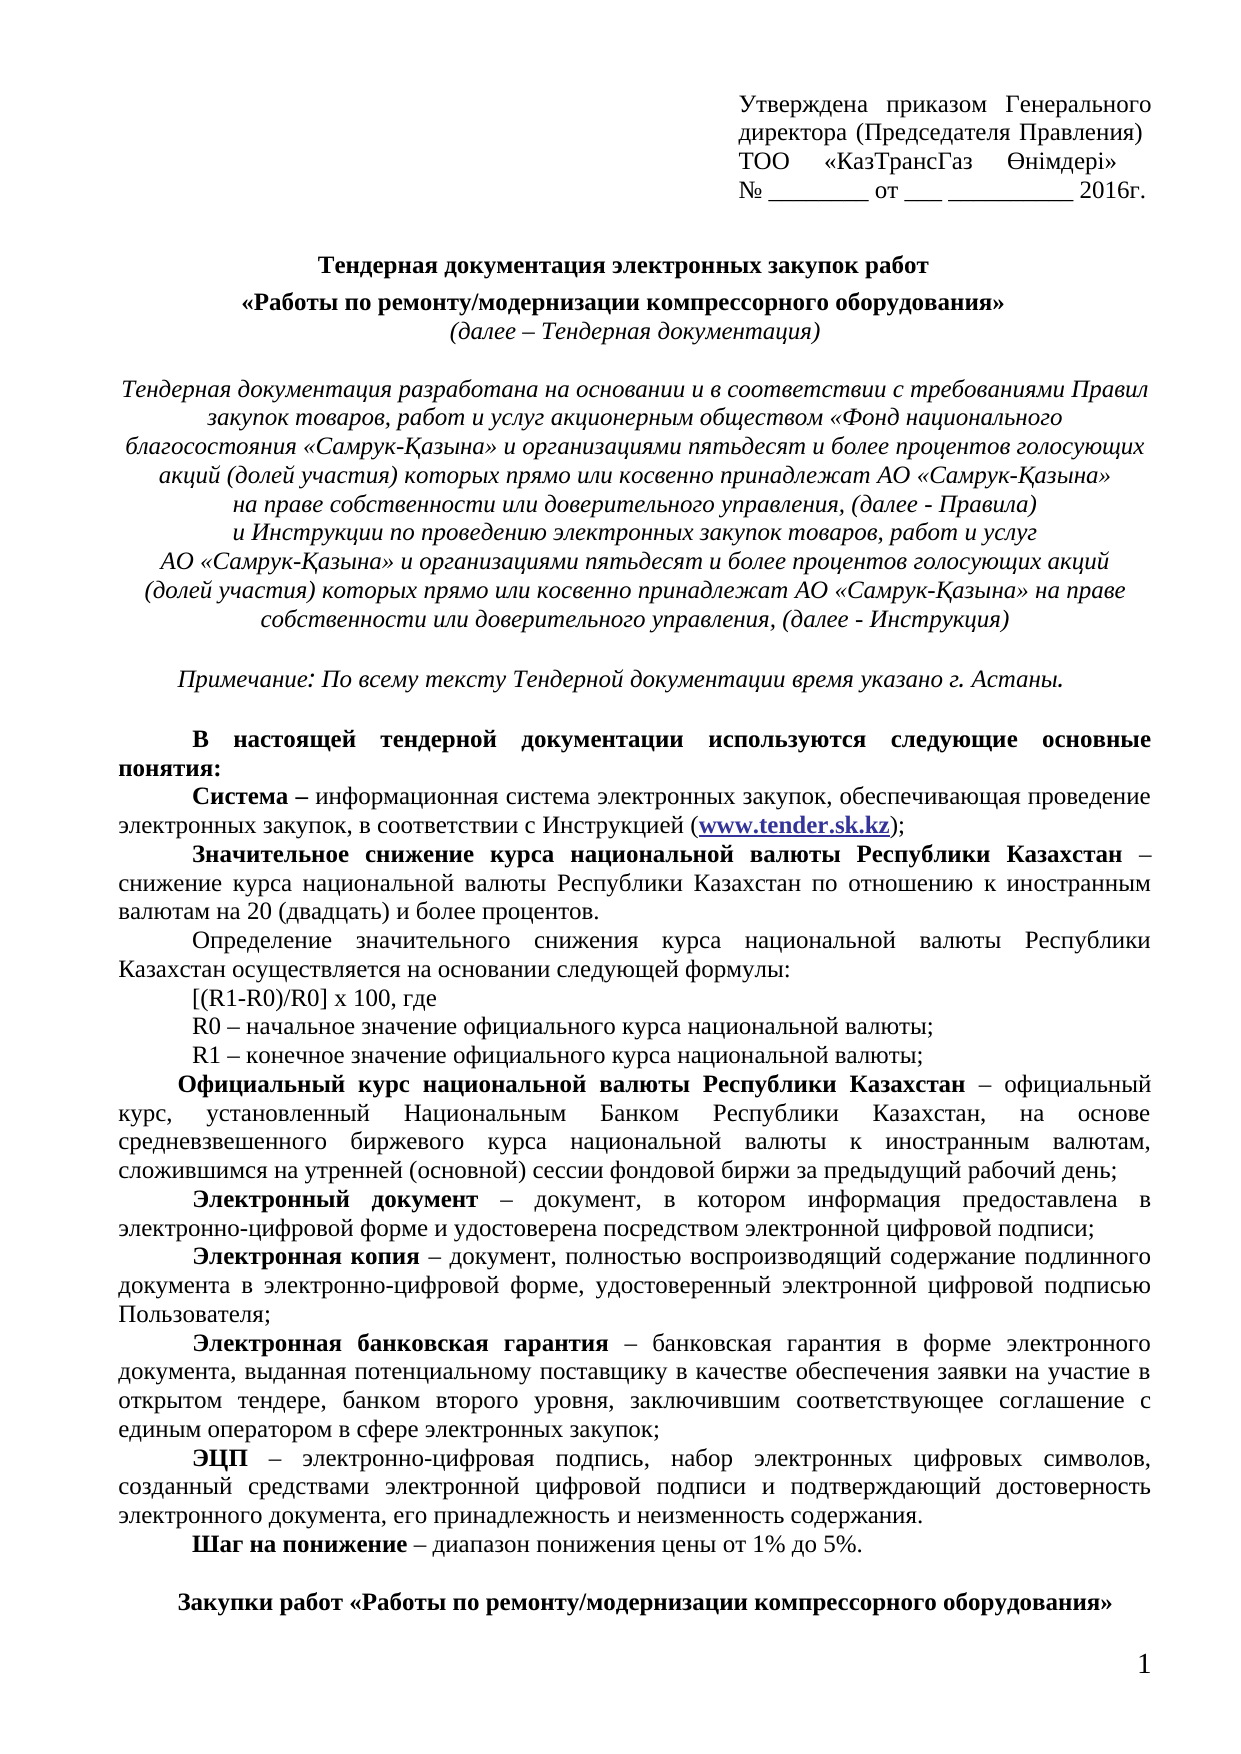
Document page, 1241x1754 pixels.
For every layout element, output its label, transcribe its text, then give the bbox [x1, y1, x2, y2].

text «Работы по ремонту/модернизации компрессорного оборудования» [118, 279, 1128, 316]
text В настоящей тендерной документации используются следующие основные понятия: [118, 724, 1152, 781]
title Определение значительного снижения курса национальной валюты Республики Казахстан осуществляется на основании следующей формулы: [118, 925, 1152, 983]
text Электронная копия – документ, полностью воспроизводящий содержание подлинного документа в электронно-цифровой форме, удостоверенный электронной цифровой подписью Пользователя; [118, 1241, 1152, 1328]
title (далее – Тендерная документация) [118, 316, 1152, 345]
text АО «Самрук-Қазына» и организациями пятьдесят и более процентов голосующих акций [118, 546, 1152, 575]
text и Инструкции по проведению электронных закупок товаров, работ и услуг [118, 517, 1152, 546]
text Официальный курс национальной валюты Республики Казахстан – официальный курс, установленный Национальным Банком Республики Казахстан, на основе средневзвешенного биржевого курса национальной валюты к иностранным валютам, сложившимся на утренней (основной) сессии фондовой биржи за предыдущий рабочий день; [118, 1069, 1152, 1184]
text Тендерная документация электронных закупок работ [118, 241, 1128, 279]
text Закупки работ «Работы по ремонту/модернизации компрессорного оборудования» [118, 1587, 1152, 1615]
title Утверждена приказом Генерального директора (Председателя Правления) ТОО «КазТрансГаз Өнімдері» № ________ от ___ __________ 2016г. [738, 89, 1152, 204]
text Примечание: По всему тексту Тендерной документации время указано г. Астаны. [118, 661, 1152, 695]
text Электронный документ – документ, в котором информация предоставлена в электронно-цифровой форме и удостоверена посредством электронной цифровой подписи; [118, 1184, 1152, 1241]
title Значительное снижение курса национальной валюты Республики Казахстан – снижение курса национальной валюты Республики Казахстан по отношению к иностранным валютам на 20 (двадцать) и более процентов. [118, 839, 1152, 925]
title [(R1-R0)/R0] x 100, где [118, 983, 1152, 1011]
text на праве собственности или доверительного управления, (далее - Правила) [118, 489, 1152, 517]
title Система – информационная система электронных закупок, обеспечивающая проведение электронных закупок, в соответствии с Инструкцией (www.tender.sk.kz); [118, 781, 1152, 839]
text (долей участия) которых прямо или косвенно принадлежат АО «Самрук-Қазына» на праве собственности или доверительного управления, (далее - Инструкция) [118, 575, 1152, 632]
text Тендерная документация разработана на основании и в соответствии с требованиями Правил закупок товаров, работ и услуг акционерным обществом «Фонд национального благосостояния «Самрук-Қазына» и организациями пятьдесят и более процентов голосующих акций (долей участия) которых прямо или косвенно принадлежат АО «Самрук-Қазына» [118, 374, 1152, 489]
title Шаг на понижение – диапазон понижения цены от 1% до 5%. [118, 1529, 1152, 1558]
title R1 – конечное значение официального курса национальной валюты; [118, 1040, 1152, 1069]
text Электронная банковская гарантия – банковская гарантия в форме электронного документа, выданная потенциальному поставщику в качестве обеспечения заявки на участие в открытом тендере, банком второго уровня, заключившим соответствующее соглашение с единым оператором в сфере электронных закупок; [118, 1328, 1152, 1443]
title R0 – начальное значение официального курса национальной валюты; [118, 1011, 1152, 1040]
title ЭЦП – электронно-цифровая подпись, набор электронных цифровых символов, созданный средствами электронной цифровой подписи и подтверждающий достоверность электронного документа, его принадлежность и неизменность содержания. [118, 1443, 1152, 1529]
